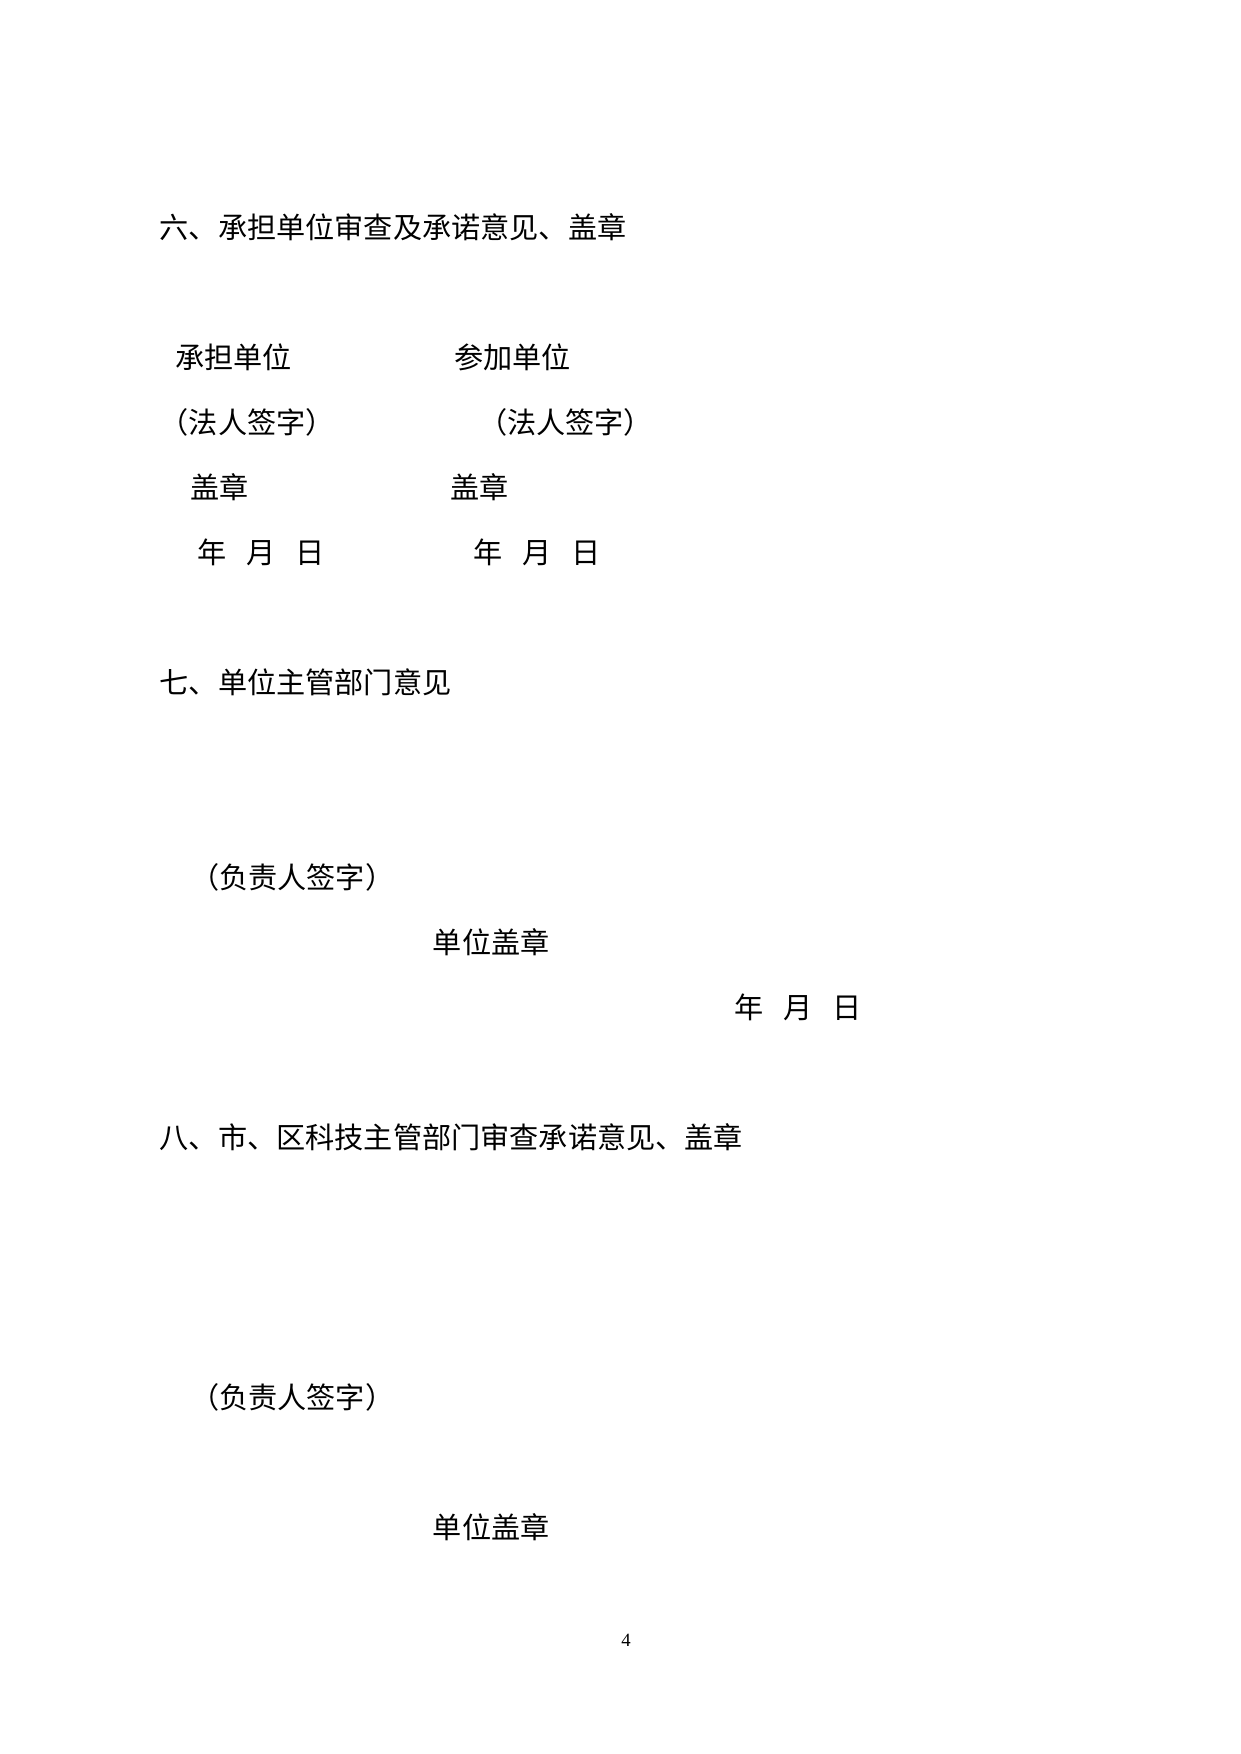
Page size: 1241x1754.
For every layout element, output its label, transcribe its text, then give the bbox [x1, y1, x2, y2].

text 承担单位 参加单位 [159, 323, 1092, 388]
text 八、市、区科技主管部门审查承诺意见、盖章 [159, 1103, 1092, 1168]
text 盖章 盖章 [159, 453, 1092, 518]
text 六、承担单位审查及承诺意见、盖章 [159, 193, 1092, 258]
text （负责人签字） [159, 1363, 1092, 1428]
text （负责人签字） [159, 843, 1092, 908]
text （法人签字） （法人签字） [159, 388, 1092, 453]
text 单位盖章 [159, 1493, 1092, 1558]
text 七、单位主管部门意见 [159, 648, 1092, 713]
text 单位盖章 [159, 908, 1092, 973]
text 年 月 日 [159, 973, 1092, 1038]
text 年 月 日 年 月 日 [159, 518, 1092, 583]
